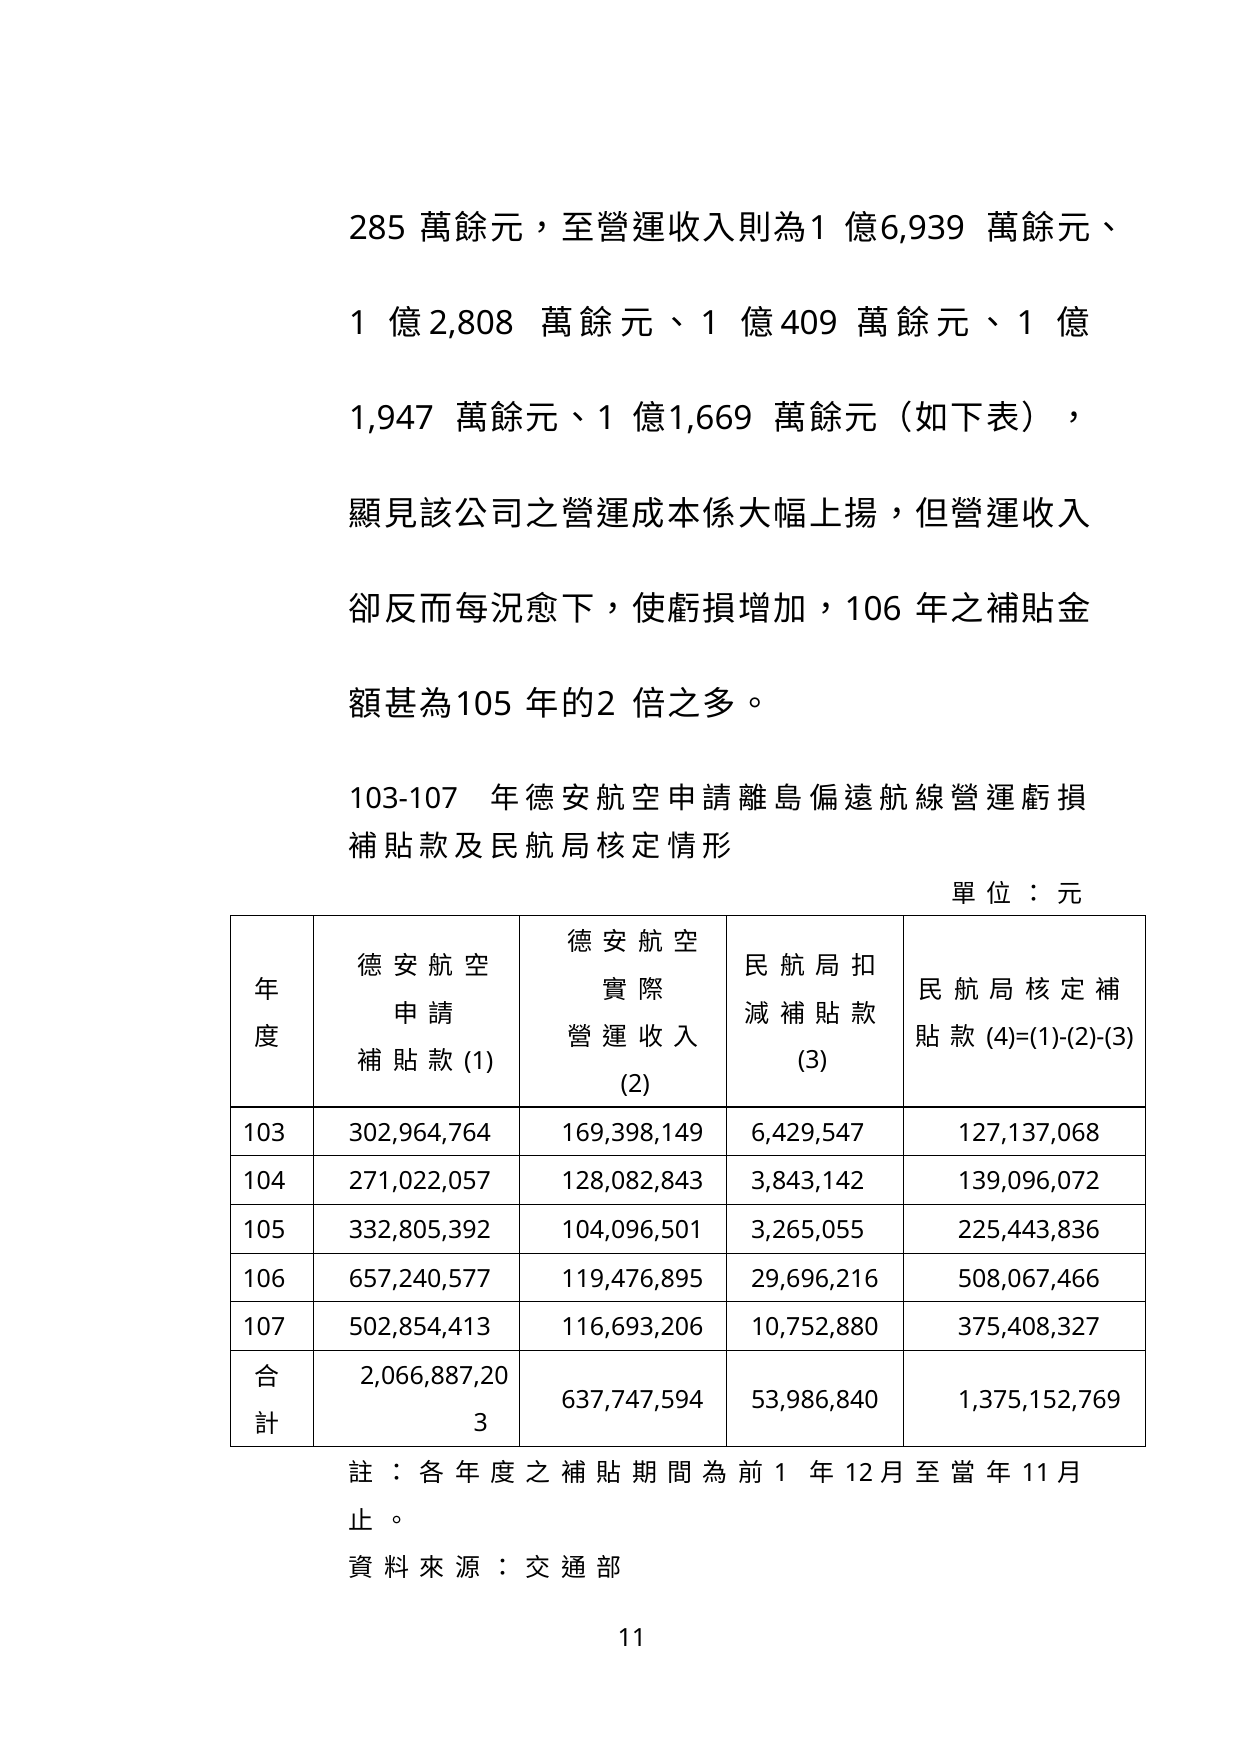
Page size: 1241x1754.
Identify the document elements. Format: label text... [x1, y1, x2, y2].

table_header 德安航空實際 營運收入(2) [520, 916, 726, 1106]
subtitle 註：各年度之補貼期間為前1年12月至當年11月止。 [313, 1447, 1092, 1542]
table_header 民航局扣減補貼款(3) [727, 916, 903, 1106]
table_header 民航局核定補貼款(4)=(1)-(2)-(3) [904, 916, 1145, 1106]
table_header 德安航空申請 補貼款(1) [314, 916, 519, 1106]
table_cell 107 [231, 1302, 313, 1350]
table_header 年度 [231, 916, 313, 1106]
table_cell 106 [231, 1254, 313, 1301]
table_cell 225,443,836 [904, 1205, 1145, 1252]
table_cell 657,240,577 [314, 1254, 519, 1301]
table_cell 104,096,501 [520, 1205, 726, 1252]
table_cell 合計 [231, 1351, 313, 1446]
table_cell 53,986,840 [727, 1351, 903, 1446]
table_cell 1,375,152,769 [904, 1351, 1145, 1446]
table_cell 103 [231, 1108, 313, 1155]
table_cell 375,408,327 [904, 1302, 1145, 1350]
subtitle 103-107年德安航空申請離島偏遠航線營運虧損補貼款及民航局核定情形 [313, 772, 1092, 867]
table_cell 119,476,895 [520, 1254, 726, 1301]
table_cell 169,398,149 [520, 1108, 726, 1155]
table_cell 3,265,055 [727, 1205, 903, 1252]
table_cell 502,854,413 [314, 1302, 519, 1350]
subtitle 資料來源：交通部 [313, 1542, 1092, 1590]
table_cell 104 [231, 1156, 313, 1204]
table_cell 2,066,887,203 [314, 1351, 519, 1446]
table_cell 3,843,142 [727, 1156, 903, 1204]
table_cell 637,747,594 [520, 1351, 726, 1446]
table_cell 271,022,057 [314, 1156, 519, 1204]
table_cell 29,696,216 [727, 1254, 903, 1301]
table_cell 10,752,880 [727, 1302, 903, 1350]
table_cell 508,067,466 [904, 1254, 1145, 1301]
table_cell 302,964,764 [314, 1108, 519, 1155]
table_cell 6,429,547 [727, 1108, 903, 1155]
table_cell 139,096,072 [904, 1156, 1145, 1204]
table_cell 332,805,392 [314, 1205, 519, 1252]
table_cell 128,082,843 [520, 1156, 726, 1204]
table_cell 105 [231, 1205, 313, 1252]
subtitle 單位：元 [313, 867, 1092, 915]
table_cell 127,137,068 [904, 1108, 1145, 1155]
table_cell 116,693,206 [520, 1302, 726, 1350]
